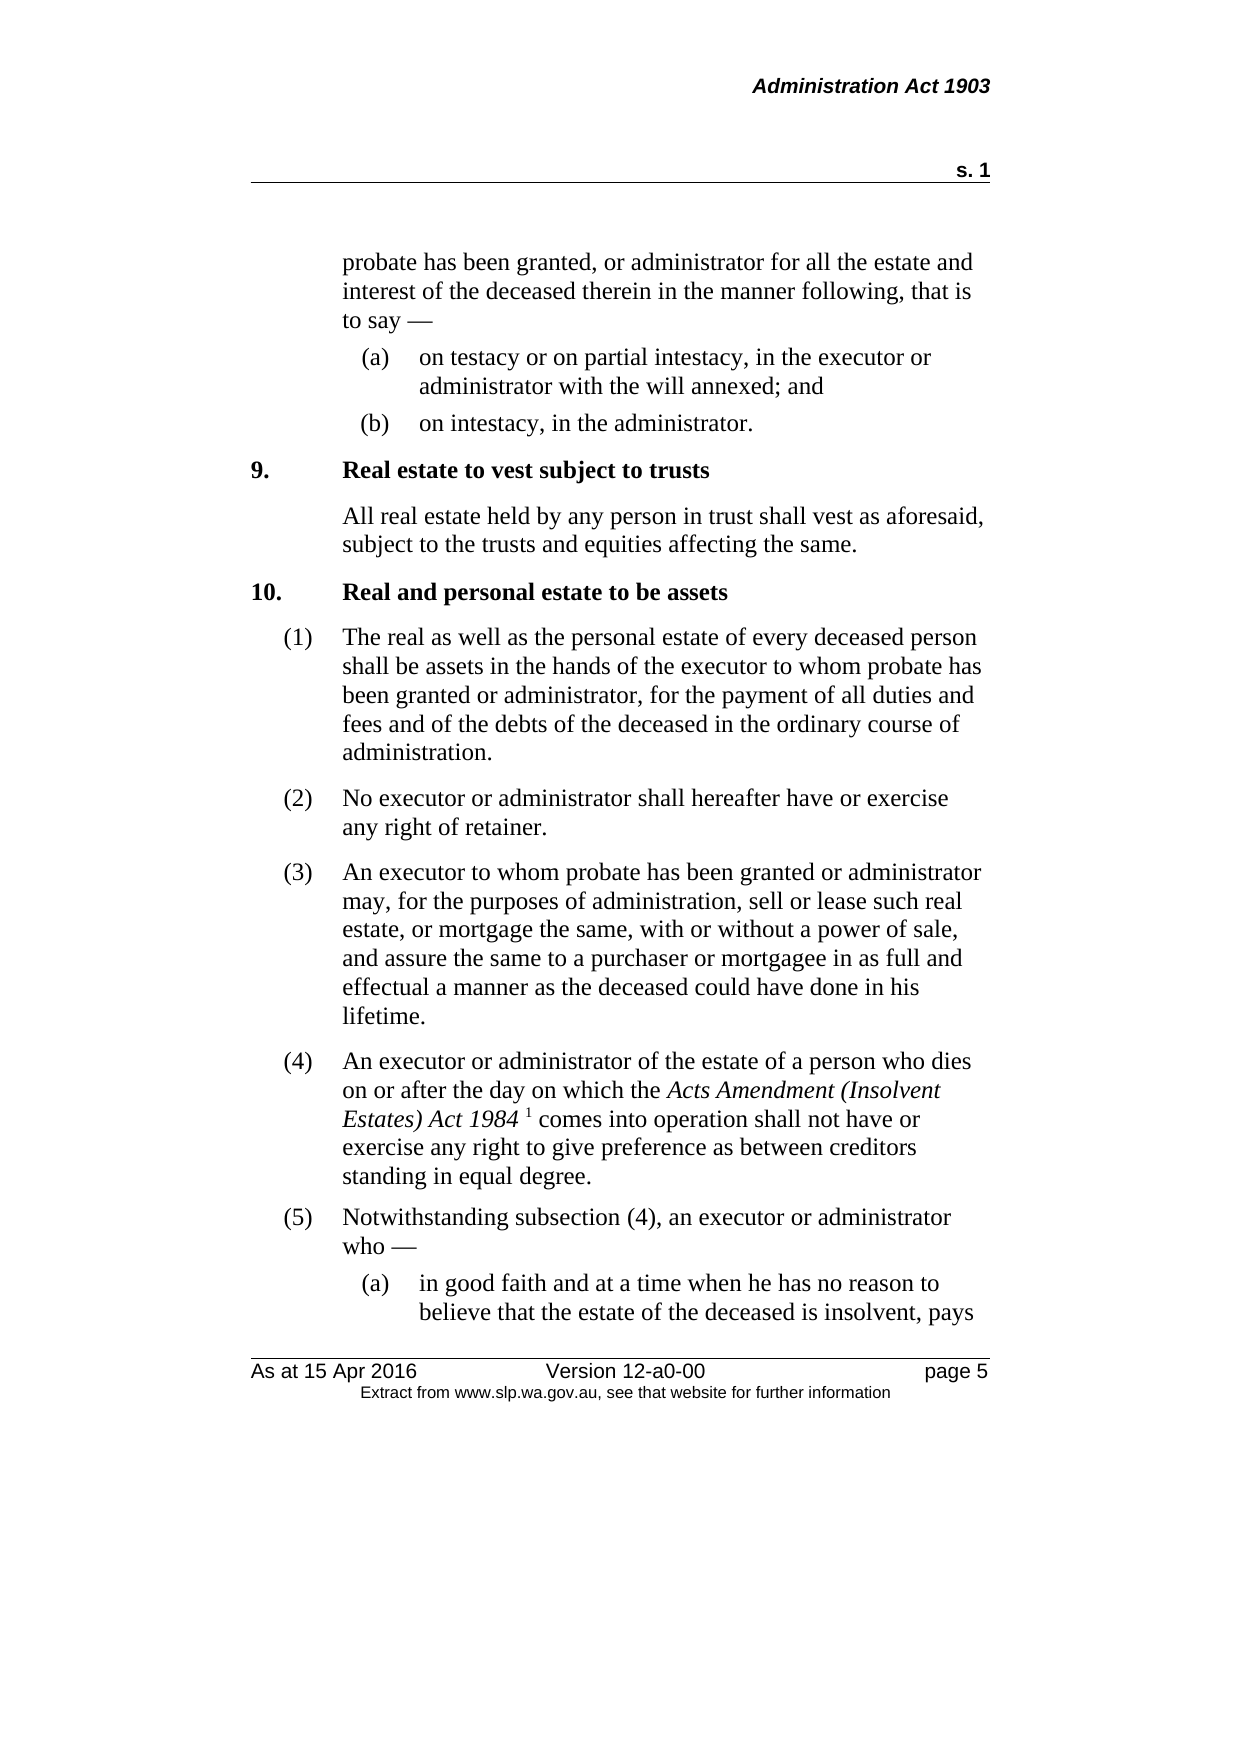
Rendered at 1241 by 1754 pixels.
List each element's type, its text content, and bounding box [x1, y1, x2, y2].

text (1) The real as well as the personal estate of every deceased person shall be assets in the hands of the executor to whom probate has been granted or administrator, for the payment of all duties and fees and of the debts of the deceased in the ordinary course of administration. [251, 622, 990, 766]
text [251, 247, 990, 334]
text (5) Notwithstanding subsection (4), an executor or administrator who — [251, 1202, 990, 1260]
text All real estate held by any person in trust shall vest as aforesaid, subject to the trusts and equities affecting the same. [251, 501, 990, 558]
subtitle 10. Real and personal estate to be assets [251, 577, 990, 606]
text (b) on intestacy, in the administrator. [251, 408, 990, 437]
text (a) on testacy or on partial intestacy, in the executor or administrator with the will annexed; and [251, 342, 990, 399]
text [251, 1268, 990, 1326]
text (4) An executor or administrator of the estate of a person who dies on or after the day on which the Acts Amendment (Insolvent Estates) Act 1984 1 comes into operation shall not have or exercise any right to give preference as between creditors standing in equal degree. [251, 1046, 990, 1190]
text (3) An executor to whom probate has been granted or administrator may, for the purposes of administration, sell or lease such real estate, or mortgage the same, with or without a power of sale, and assure the same to a purchaser or mortgagee in as full and effectual a manner as the deceased could have done in his lifetime. [251, 857, 990, 1029]
text (2) No executor or administrator shall hereafter have or exercise any right of retainer. [251, 783, 990, 840]
subtitle 9. Real estate to vest subject to trusts [251, 455, 990, 484]
